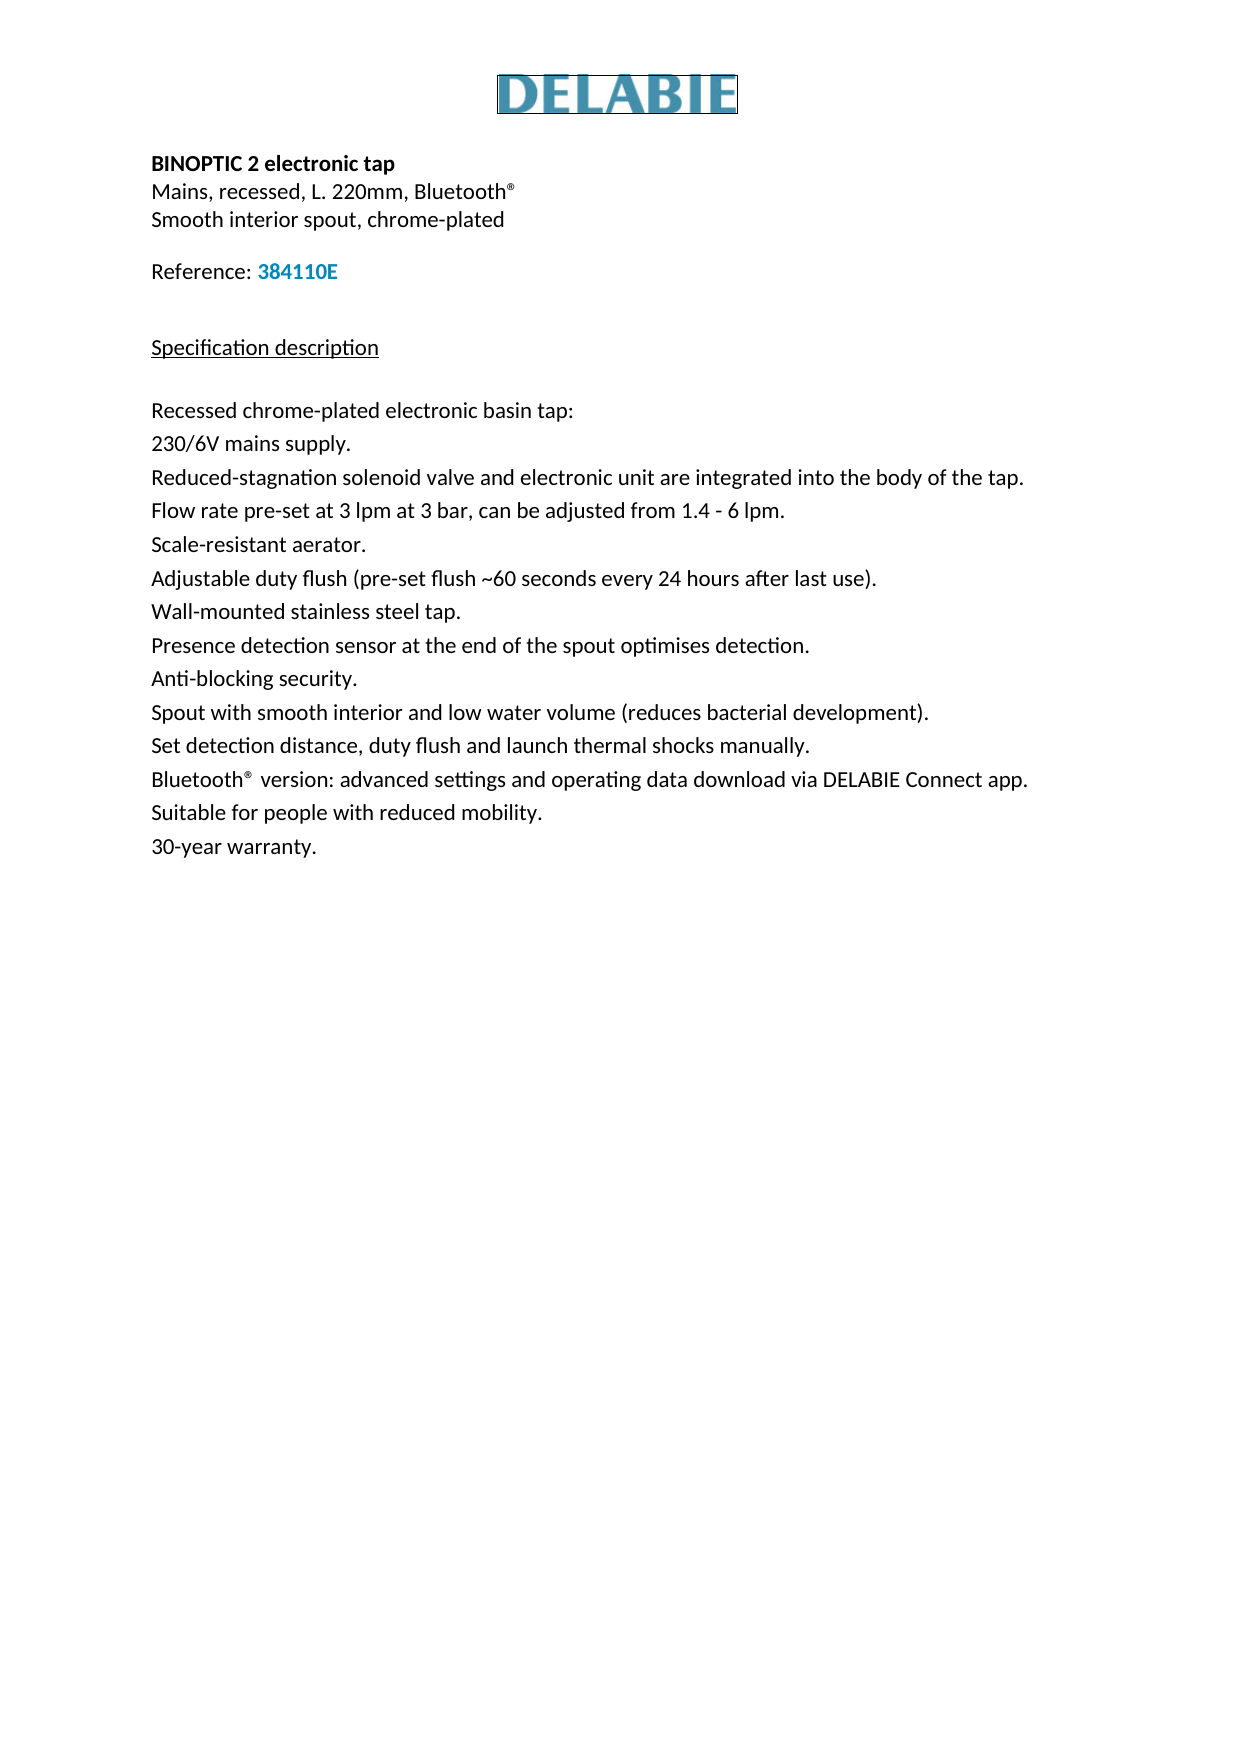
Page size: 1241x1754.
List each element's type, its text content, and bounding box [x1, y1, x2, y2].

text Set detection distance, duty flush and launch thermal shocks manually. [151, 731, 1084, 759]
text Flow rate pre-set at 3 lpm at 3 bar, can be adjusted from 1.4 - 6 lpm. [151, 497, 1084, 525]
text Adjustable duty flush (pre-set flush ~60 seconds every 24 hours after last use). [151, 564, 1084, 592]
text Reduced-stagnation solenoid valve and electronic unit are integrated into the body of the tap. [151, 463, 1084, 491]
text BINOPTIC 2 electronic tap [151, 149, 1084, 177]
text 30-year warranty. [151, 832, 1084, 860]
text Recessed chrome-plated electronic basin tap: [151, 396, 1084, 424]
text Bluetooth® version: advanced settings and operating data download via DELABIE Connect app. [151, 765, 1084, 793]
text Scale-resistant aerator. [151, 530, 1084, 558]
picture [498, 76, 737, 113]
text Suitable for people with reduced mobility. [151, 798, 1084, 827]
text Mains, recessed, L. 220mm, Bluetooth® [151, 177, 1084, 205]
text Spout with smooth interior and low water volume (reduces bacterial development). [151, 698, 1084, 726]
text Reference: 384110E [151, 257, 1084, 285]
text Presence detection sensor at the end of the spout optimises detection. [151, 631, 1084, 659]
text Smooth interior spout, chrome-plated [151, 205, 1084, 233]
text Wall-mounted stainless steel tap. [151, 597, 1084, 625]
text Anti-blocking security. [151, 664, 1084, 692]
text Specification description [151, 333, 1084, 361]
text 230/6V mains supply. [151, 429, 1084, 458]
